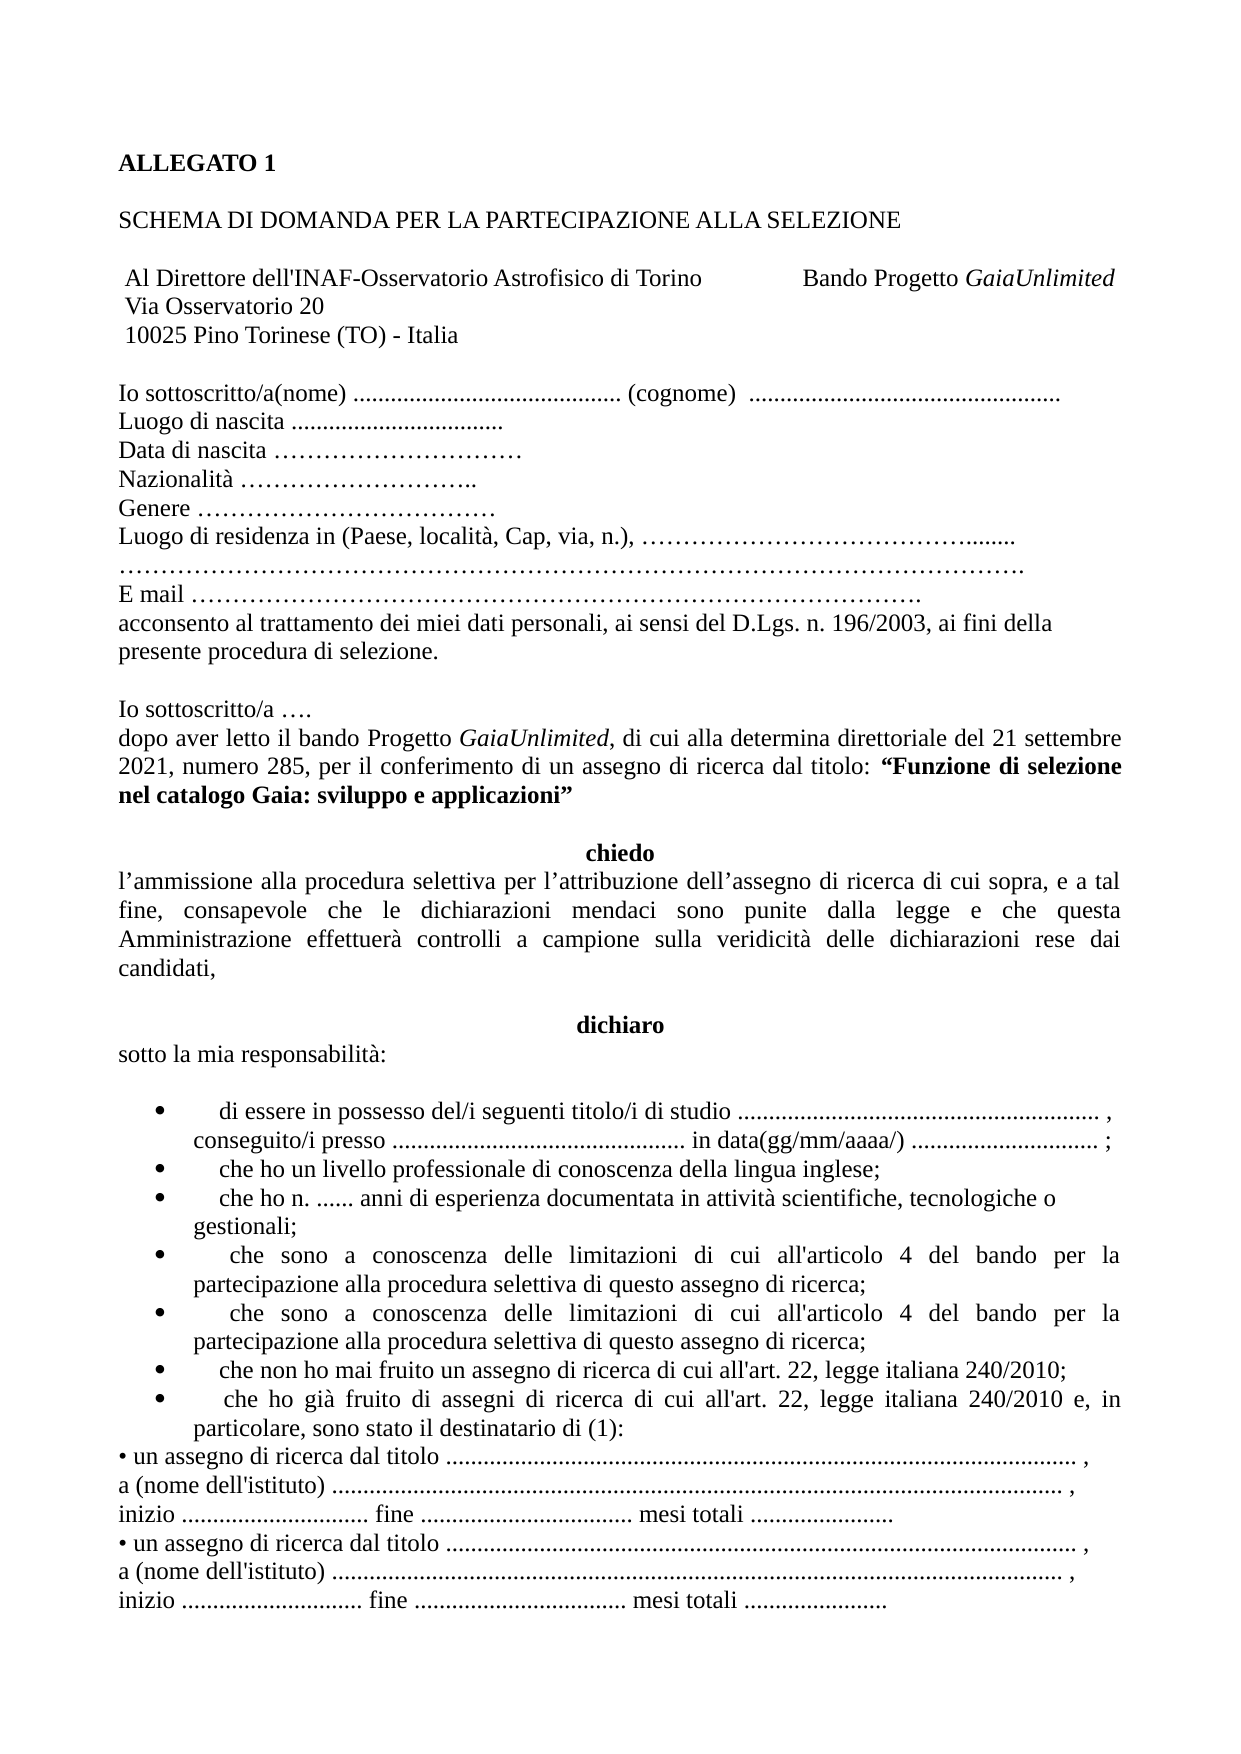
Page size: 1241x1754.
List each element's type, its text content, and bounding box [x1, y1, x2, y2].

list  che sono a conoscenza delle limitazioni di cui all'articolo 4 del bando per la partecipazione alla procedura selettiva di questo assegno di ricerca; [156, 1298, 1122, 1355]
text inizio ............................. fine .................................. mesi totali ....................... [118, 1585, 1122, 1614]
text 10025 Pino Torinese (TO) - Italia [118, 320, 1122, 349]
list  che ho già fruito di assegni di ricerca di cui all'art. 22, legge italiana 240/2010 e, in particolare, sono stato il destinatario di (1): [156, 1384, 1122, 1441]
list  che ho un livello professionale di conoscenza della lingua inglese; [156, 1154, 1122, 1183]
text Via Osservatorio 20 [118, 291, 1122, 320]
text E mail ……………………………………………………………………………. [118, 579, 1122, 608]
list  che non ho mai fruito un assegno di ricerca di cui all'art. 22, legge italiana 240/2010; [156, 1355, 1122, 1384]
text a (nome dell'istituto) ..................................................................................................................... , [118, 1470, 1122, 1499]
text Io sottoscritto/a …. [118, 694, 1122, 723]
text dichiaro [118, 1010, 1122, 1039]
text • un assegno di ricerca dal titolo ..................................................................................................... , [118, 1528, 1122, 1556]
text inizio .............................. fine .................................. mesi totali ....................... [118, 1499, 1122, 1528]
text conseguito/i presso ............................................... in data(gg/mm/aaaa/) .............................. ; [193, 1125, 1122, 1154]
text Data di nascita ………………………… [118, 435, 1122, 464]
text Nazionalità ……………………….. [118, 464, 1122, 493]
text dopo aver letto il bando Progetto GaiaUnlimited, di cui alla determina direttoriale del 21 settembre 2021, numero 285, per il conferimento di un assegno di ricerca dal titolo: “Funzione di selezione nel catalogo Gaia: sviluppo e applicazioni” [118, 723, 1122, 809]
text SCHEMA DI DOMANDA PER LA PARTECIPAZIONE ALLA SELEZIONE [118, 205, 1122, 234]
list  di essere in possesso del/i seguenti titolo/i di studio .......................................................... , [156, 1096, 1122, 1125]
text Genere ……………………………… [118, 493, 1122, 521]
text chiedo [118, 838, 1122, 866]
text sotto la mia responsabilità: [118, 1039, 1122, 1068]
text ………………………………………………………………………………………………. [118, 550, 1122, 579]
text Al Direttore dell'INAF-Osservatorio Astrofisico di Torino Bando Progetto GaiaUnlimited [118, 263, 1122, 291]
text l’ammissione alla procedura selettiva per l’attribuzione dell’assegno di ricerca di cui sopra, e a tal fine, consapevole che le dichiarazioni mendaci sono punite dalla legge e che questa Amministrazione effettuerà controlli a campione sulla veridicità delle dichiarazioni rese dai candidati, [118, 866, 1122, 981]
text Io sottoscritto/a(nome) ........................................... (cognome) .................................................. [118, 378, 1122, 406]
list  che ho n. ...... anni di esperienza documentata in attività scientifiche, tecnologiche o gestionali; [156, 1183, 1122, 1240]
text Luogo di residenza in (Paese, località, Cap, via, n.), …………………………………........ [118, 521, 1122, 550]
text acconsento al trattamento dei miei dati personali, ai sensi del D.Lgs. n. 196/2003, ai fini della presente procedura di selezione. [118, 608, 1122, 665]
text Luogo di nascita .................................. [118, 406, 1122, 435]
text • un assegno di ricerca dal titolo ..................................................................................................... , [118, 1441, 1122, 1470]
text a (nome dell'istituto) ..................................................................................................................... , [118, 1556, 1122, 1585]
text ALLEGATO 1 [118, 148, 1122, 176]
list  che sono a conoscenza delle limitazioni di cui all'articolo 4 del bando per la partecipazione alla procedura selettiva di questo assegno di ricerca; [156, 1240, 1122, 1298]
